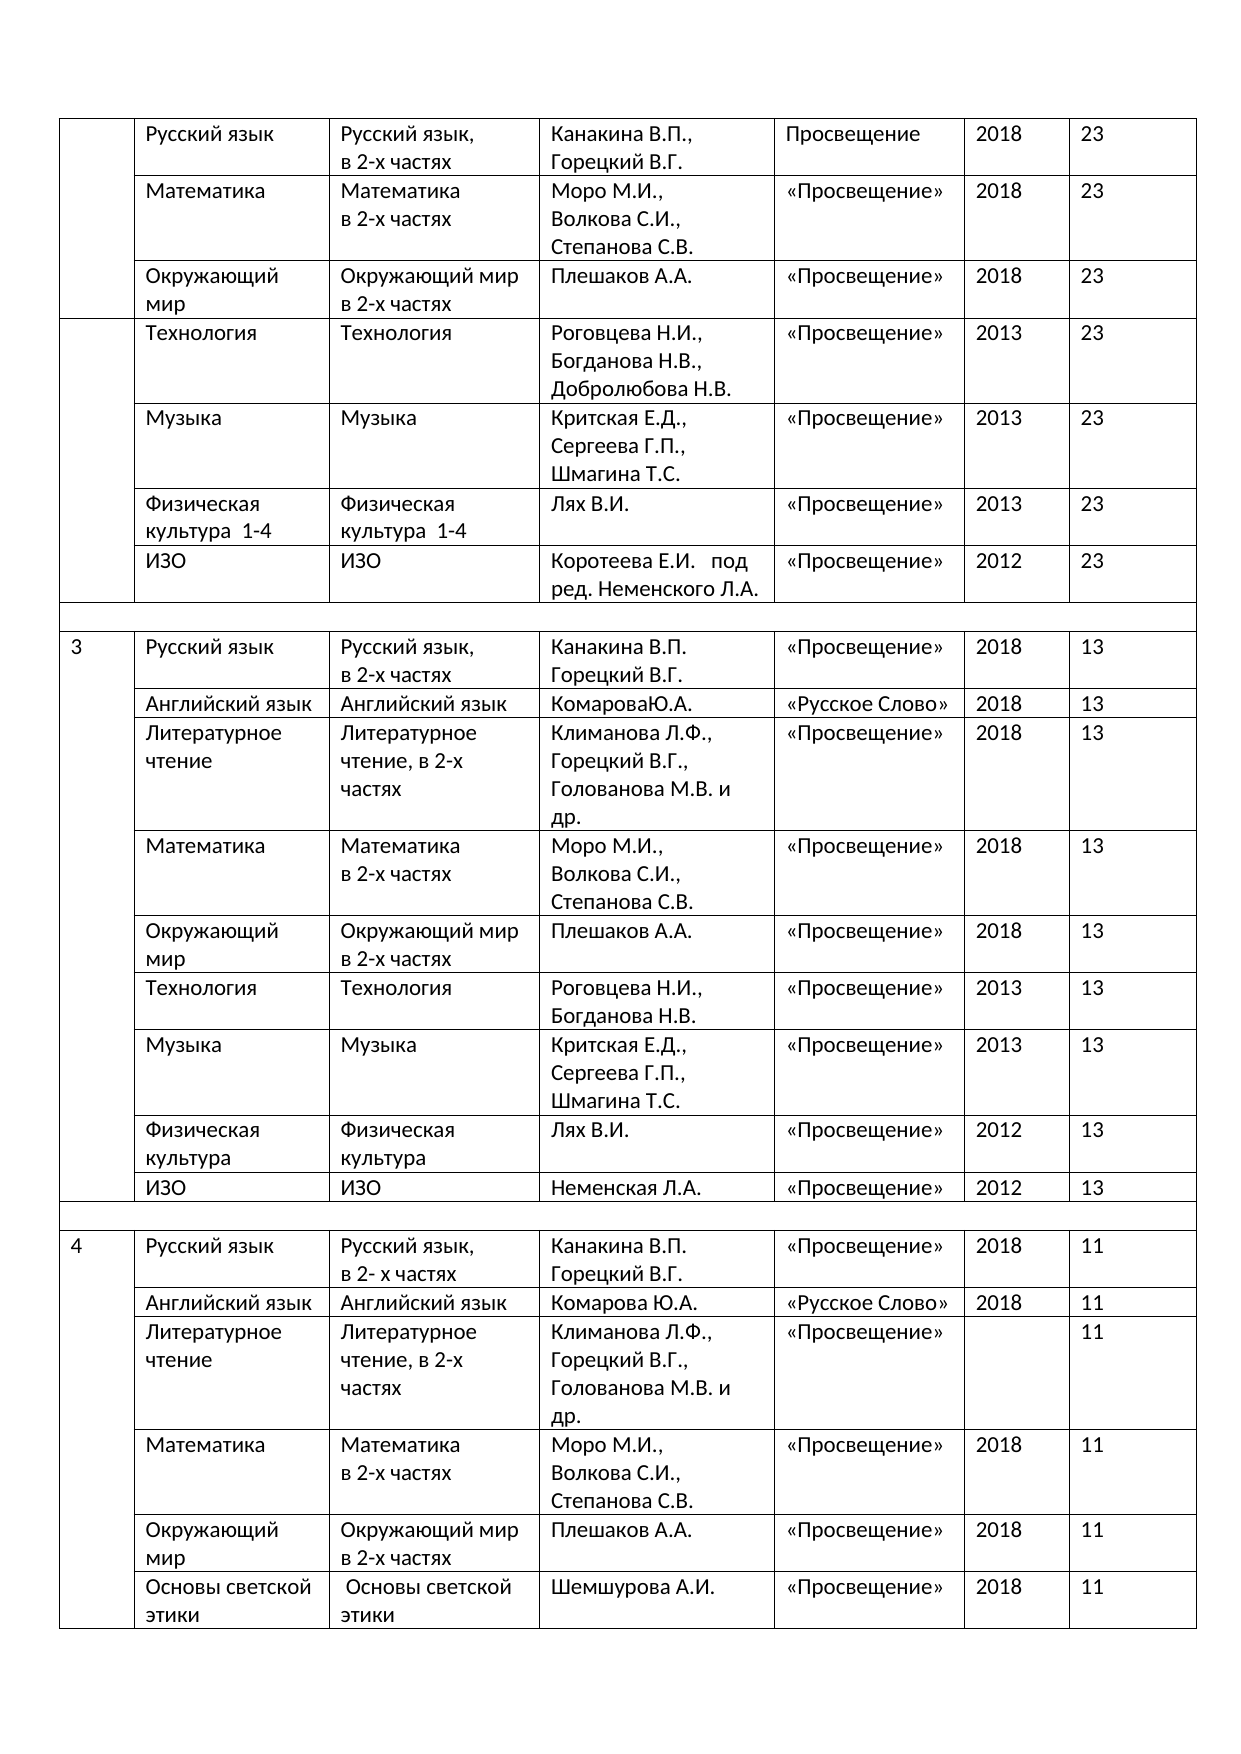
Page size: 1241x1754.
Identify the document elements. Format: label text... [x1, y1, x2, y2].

table_cell «Просвещение» [775, 632, 964, 688]
table_cell Музыка [135, 404, 329, 488]
table_cell 13 [1070, 632, 1196, 688]
table_cell Канакина В.П. Горецкий В.Г. [540, 632, 774, 688]
table_cell Моро М.И., Волкова С.И., Степанова С.В. [540, 176, 774, 260]
table_cell Русский язык, в 2-х частях [330, 119, 539, 175]
table_cell Основы светской этики [135, 1572, 329, 1628]
table_cell Окружающий мир в 2-х частях [330, 261, 539, 317]
table_cell 2018 [965, 176, 1069, 260]
table_cell «Просвещение» [775, 1231, 964, 1287]
table_cell Просвещение [775, 119, 964, 175]
table_cell Окружающий мир в 2-х частях [330, 1515, 539, 1571]
table_cell 23 [1070, 119, 1196, 175]
table_cell Комарова Ю.А. [540, 1288, 774, 1316]
table_cell ИЗО [330, 1173, 539, 1201]
table_cell Шемшурова А.И. [540, 1572, 774, 1628]
table_cell 2018 [965, 916, 1069, 972]
table_cell Литературное чтение, в 2-х частях [330, 1317, 539, 1429]
table_cell «Просвещение» [775, 319, 964, 402]
table_cell 13 [1070, 689, 1196, 717]
table_cell Математика [135, 831, 329, 915]
table_cell «Просвещение» [775, 916, 964, 972]
table_cell 13 [1070, 1116, 1196, 1172]
table_cell Физическая культура [135, 1116, 329, 1172]
table_cell Основы светской этики [330, 1572, 539, 1628]
table_cell 2012 [965, 1173, 1069, 1201]
table_cell 13 [1070, 718, 1196, 830]
table_cell Окружающий мир [135, 1515, 329, 1571]
table_cell Технология [135, 973, 329, 1029]
table_cell Лях В.И. [540, 1116, 774, 1172]
table_cell Английский язык [135, 1288, 329, 1316]
table_cell «Просвещение» [775, 973, 964, 1029]
table_cell Русский язык, в 2- х частях [330, 1231, 539, 1287]
table_cell 2012 [965, 546, 1069, 602]
table_cell «Просвещение» [775, 831, 964, 915]
table_cell 13 [1070, 1030, 1196, 1114]
table_cell 11 [1070, 1430, 1196, 1514]
table_cell Критская Е.Д., Сергеева Г.П., Шмагина Т.С. [540, 404, 774, 488]
table_cell «Русское Слово» [775, 689, 964, 717]
table_cell 2013 [965, 973, 1069, 1029]
table_cell 2018 [965, 632, 1069, 688]
table_cell Литературное чтение [135, 718, 329, 830]
table_cell 23 [1070, 489, 1196, 545]
table_cell «Русское Слово» [775, 1288, 964, 1316]
table_cell Русский язык [135, 632, 329, 688]
table_cell 13 [1070, 916, 1196, 972]
table_cell Русский язык, в 2-х частях [330, 632, 539, 688]
table_cell ИЗО [135, 1173, 329, 1201]
table_cell Музыка [330, 1030, 539, 1114]
table_cell Математика [135, 176, 329, 260]
table_cell Роговцева Н.И., Богданова Н.В., Добролюбова Н.В. [540, 319, 774, 402]
table_cell Технология [330, 319, 539, 402]
table_cell [60, 319, 134, 602]
table_cell 11 [1070, 1231, 1196, 1287]
table_cell Английский язык [330, 1288, 539, 1316]
table_cell «Просвещение» [775, 1317, 964, 1429]
table_cell 2013 [965, 489, 1069, 545]
table_cell КомароваЮ.А. [540, 689, 774, 717]
table_cell 23 [1070, 261, 1196, 317]
table_cell Музыка [330, 404, 539, 488]
table_cell Литературное чтение [135, 1317, 329, 1429]
table_cell Роговцева Н.И., Богданова Н.В. [540, 973, 774, 1029]
table_cell Окружающий мир [135, 916, 329, 972]
table_cell Русский язык [135, 119, 329, 175]
table_cell Русский язык [135, 1231, 329, 1287]
table_cell Технология [135, 319, 329, 402]
table_cell 2018 [965, 689, 1069, 717]
table_cell [60, 1202, 1196, 1230]
table_cell Климанова Л.Ф., Горецкий В.Г., Голованова М.В. и др. [540, 1317, 774, 1429]
table_cell Математика в 2-х частях [330, 176, 539, 260]
table_cell 2018 [965, 119, 1069, 175]
table_cell 2018 [965, 1515, 1069, 1571]
table_cell Плешаков А.А. [540, 261, 774, 317]
table_cell «Просвещение» [775, 546, 964, 602]
table_cell 2013 [965, 1030, 1069, 1114]
table_cell Канакина В.П., Горецкий В.Г. [540, 119, 774, 175]
table_cell 2018 [965, 261, 1069, 317]
table_cell ИЗО [330, 546, 539, 602]
table_cell Лях В.И. [540, 489, 774, 545]
table_cell [965, 1317, 1069, 1429]
table_cell 13 [1070, 831, 1196, 915]
table_cell «Просвещение» [775, 176, 964, 260]
table_cell 3 [60, 632, 134, 1201]
table_cell Критская Е.Д., Сергеева Г.П., Шмагина Т.С. [540, 1030, 774, 1114]
table_cell 2018 [965, 718, 1069, 830]
table_cell 23 [1070, 404, 1196, 488]
table_cell Неменская Л.А. [540, 1173, 774, 1201]
table_cell «Просвещение» [775, 261, 964, 317]
table_cell 2018 [965, 1231, 1069, 1287]
table_cell Физическая культура 1-4 [135, 489, 329, 545]
table_cell Английский язык [135, 689, 329, 717]
table_cell 2013 [965, 404, 1069, 488]
table_cell «Просвещение» [775, 1173, 964, 1201]
table_cell «Просвещение» [775, 1430, 964, 1514]
table_cell 23 [1070, 176, 1196, 260]
table_cell 11 [1070, 1515, 1196, 1571]
table_cell Математика в 2-х частях [330, 831, 539, 915]
table_cell Климанова Л.Ф., Горецкий В.Г., Голованова М.В. и др. [540, 718, 774, 830]
table_cell 2018 [965, 1572, 1069, 1628]
table_cell Канакина В.П. Горецкий В.Г. [540, 1231, 774, 1287]
table_cell 2012 [965, 1116, 1069, 1172]
table_cell ИЗО [135, 546, 329, 602]
table_cell Английский язык [330, 689, 539, 717]
table_cell «Просвещение» [775, 489, 964, 545]
table_cell 13 [1070, 973, 1196, 1029]
table_cell 2018 [965, 1430, 1069, 1514]
table_cell Математика [135, 1430, 329, 1514]
table_cell 2018 [965, 1288, 1069, 1316]
table_cell 2013 [965, 319, 1069, 402]
table_cell 23 [1070, 319, 1196, 402]
table_cell Физическая культура 1-4 [330, 489, 539, 545]
table_cell Коротеева Е.И. под ред. Неменского Л.А. [540, 546, 774, 602]
table_cell Математика в 2-х частях [330, 1430, 539, 1514]
table_cell Окружающий мир в 2-х частях [330, 916, 539, 972]
table_cell Физическая культура [330, 1116, 539, 1172]
table_cell Моро М.И., Волкова С.И., Степанова С.В. [540, 1430, 774, 1514]
table_cell 11 [1070, 1317, 1196, 1429]
table_cell «Просвещение» [775, 718, 964, 830]
table_cell 4 [60, 1231, 134, 1628]
table_cell Плешаков А.А. [540, 1515, 774, 1571]
table_cell Моро М.И., Волкова С.И., Степанова С.В. [540, 831, 774, 915]
table_cell Музыка [135, 1030, 329, 1114]
table_cell 11 [1070, 1572, 1196, 1628]
table_cell 23 [1070, 546, 1196, 602]
table_cell «Просвещение» [775, 1515, 964, 1571]
table_cell «Просвещение» [775, 1116, 964, 1172]
table_cell [60, 603, 1196, 631]
table_cell «Просвещение» [775, 1572, 964, 1628]
table_cell «Просвещение» [775, 404, 964, 488]
table_cell Плешаков А.А. [540, 916, 774, 972]
table_cell «Просвещение» [775, 1030, 964, 1114]
table_cell 13 [1070, 1173, 1196, 1201]
table_cell Литературное чтение, в 2-х частях [330, 718, 539, 830]
table_cell 11 [1070, 1288, 1196, 1316]
table_cell Окружающий мир [135, 261, 329, 317]
table_cell 2018 [965, 831, 1069, 915]
table_cell Технология [330, 973, 539, 1029]
